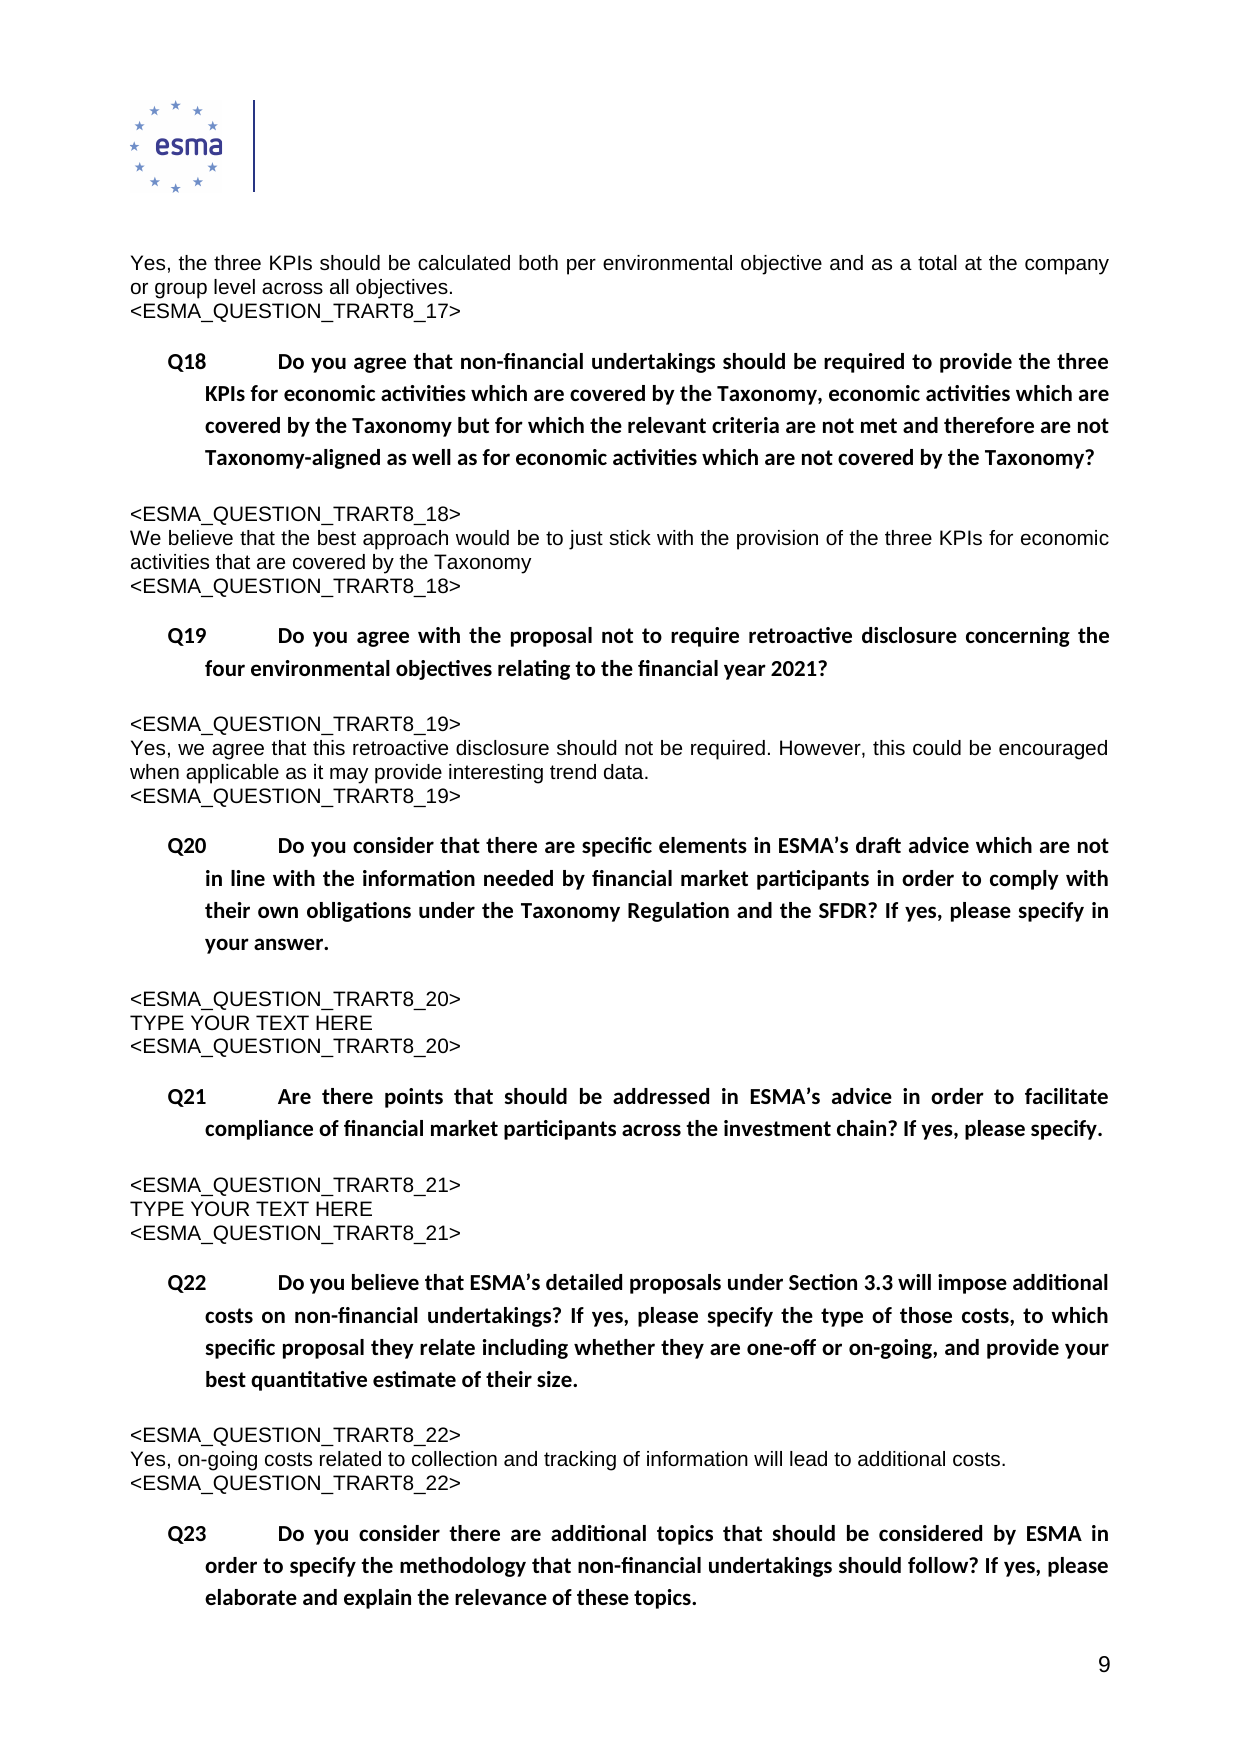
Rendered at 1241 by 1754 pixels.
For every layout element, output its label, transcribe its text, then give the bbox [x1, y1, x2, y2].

text Do you agree with the proposal not to require retroactive disclosure concerning the four environmental objectives relating to the financial year 2021? [167, 621, 1110, 682]
text Yes, on-going costs related to collection and tracking of information will lead to additional costs. [130, 1447, 1110, 1471]
text Do you believe that ESMA’s detailed proposals under Section 3.3 will impose additional costs on non-financial undertakings? If yes, please specify the type of those costs, to which specific proposal they relate including whether they are one-off or on-going, and provide your best quantitative estimate of their size. [167, 1268, 1110, 1393]
text TYPE YOUR TEXT HERE [130, 1010, 1110, 1034]
text <ESMA_QUESTION_TRART8_21> [130, 1221, 1110, 1244]
text <ESMA_QUESTION_TRART8_18> [130, 573, 1110, 597]
text <ESMA_QUESTION_TRART8_17> [130, 299, 1110, 323]
picture [129, 100, 223, 193]
text <ESMA_QUESTION_TRART8_19> [130, 712, 1110, 736]
text <ESMA_QUESTION_TRART8_18> [130, 502, 1110, 526]
text Yes, the three KPIs should be calculated both per environmental objective and as a total at the company or group level across all objectives. [130, 251, 1110, 299]
text <ESMA_QUESTION_TRART8_20> [130, 1034, 1110, 1058]
text Are there points that should be addressed in ESMA’s advice in order to facilitate compliance of financial market participants across the investment chain? If yes, please specify. [167, 1082, 1110, 1142]
text Yes, we agree that this retroactive disclosure should not be required. However, this could be encouraged when applicable as it may provide interesting trend data. [130, 736, 1110, 784]
text Do you agree that non-financial undertakings should be required to provide the three KPIs for economic activities which are covered by the Taxonomy, economic activities which are covered by the Taxonomy but for which the relevant criteria are not met and therefore are not Taxonomy-aligned as well as for economic activities which are not covered by the Taxonomy? [167, 347, 1110, 471]
text Do you consider there are additional topics that should be considered by ESMA in order to specify the methodology that non-financial undertakings should follow? If yes, please elaborate and explain the relevance of these topics. [167, 1519, 1110, 1612]
text Do you consider that there are specific elements in ESMA’s draft advice which are not in line with the information needed by financial market participants in order to comply with their own obligations under the Taxonomy Regulation and the SFDR? If yes, please specify in your answer. [167, 832, 1110, 956]
text <ESMA_QUESTION_TRART8_21> [130, 1173, 1110, 1197]
text <ESMA_QUESTION_TRART8_19> [130, 784, 1110, 808]
text We believe that the best approach would be to just stick with the provision of the three KPIs for economic activities that are covered by the Taxonomy [130, 526, 1110, 573]
text <ESMA_QUESTION_TRART8_20> [130, 986, 1110, 1010]
text <ESMA_QUESTION_TRART8_22> [130, 1423, 1110, 1447]
text TYPE YOUR TEXT HERE [130, 1197, 1110, 1221]
text <ESMA_QUESTION_TRART8_22> [130, 1471, 1110, 1495]
